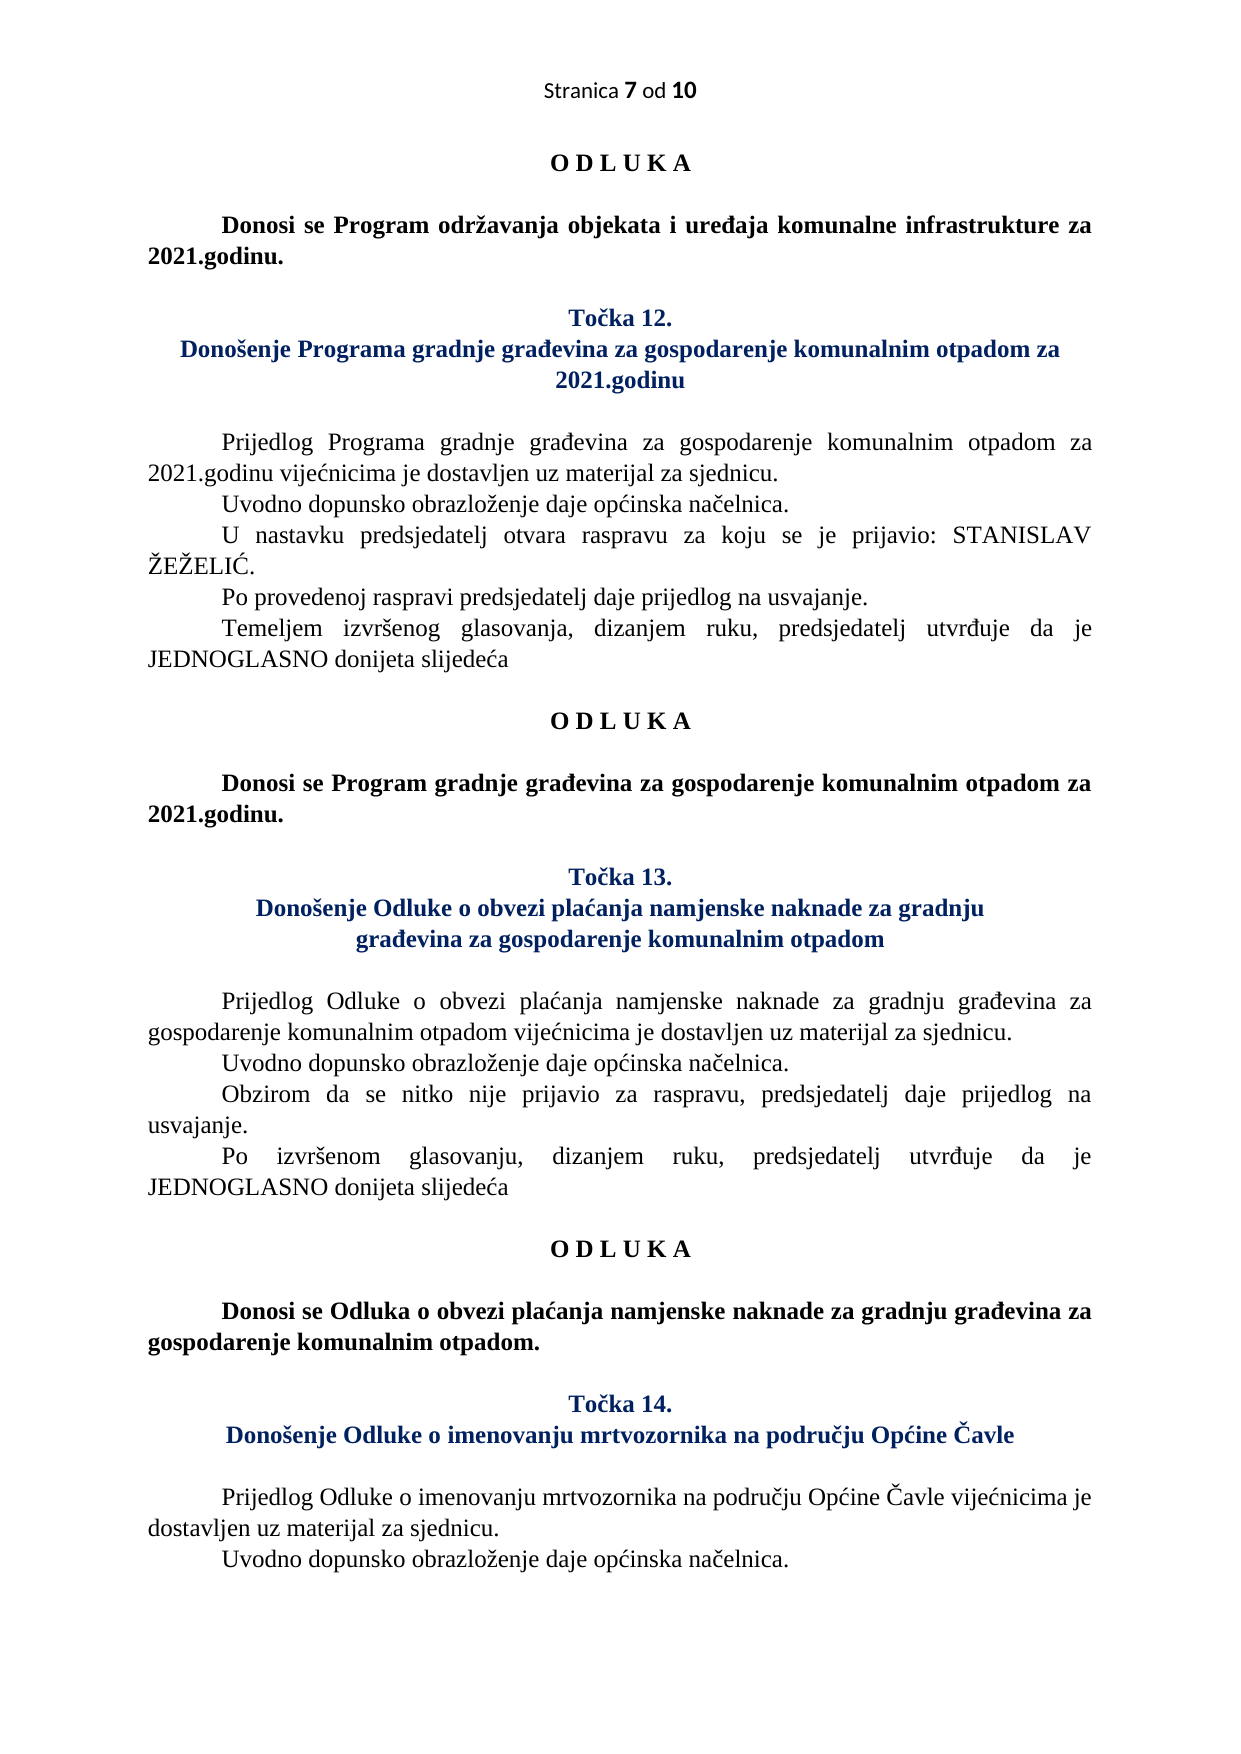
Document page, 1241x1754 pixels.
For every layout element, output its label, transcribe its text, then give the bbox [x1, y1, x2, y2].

text Prijedlog Programa gradnje građevina za gospodarenje komunalnim otpadom za 2021.godinu vijećnicima je dostavljen uz materijal za sjednicu. [148, 427, 1093, 487]
text O D L U K A [148, 706, 1093, 735]
text O D L U K A [148, 1234, 1093, 1263]
text Donošenje Odluke o obvezi plaćanja namjenske naknade za gradnju [148, 893, 1093, 921]
text Temeljem izvršenog glasovanja, dizanjem ruku, predsjedatelj utvrđuje da je JEDNOGLASNO donijeta slijedeća [148, 613, 1093, 673]
text Prijedlog Odluke o imenovanju mrtvozornika na području Općine Čavle vijećnicima je dostavljen uz materijal za sjednicu. [148, 1482, 1093, 1542]
text Točka 13. [148, 862, 1093, 890]
text O D L U K A [148, 148, 1093, 176]
text građevina za gospodarenje komunalnim otpadom [148, 924, 1093, 952]
text Donosi se Odluka o obvezi plaćanja namjenske naknade za gradnju građevina za gospodarenje komunalnim otpadom. [148, 1296, 1093, 1356]
text Donosi se Program gradnje građevina za gospodarenje komunalnim otpadom za 2021.godinu. [148, 768, 1093, 828]
text Po izvršenom glasovanju, dizanjem ruku, predsjedatelj utvrđuje da je JEDNOGLASNO donijeta slijedeća [148, 1141, 1093, 1201]
text Prijedlog Odluke o obvezi plaćanja namjenske naknade za gradnju građevina za gospodarenje komunalnim otpadom vijećnicima je dostavljen uz materijal za sjednicu. [148, 986, 1093, 1046]
text Donošenje Odluke o imenovanju mrtvozornika na području Općine Čavle [148, 1420, 1093, 1449]
text Po provedenoj raspravi predsjedatelj daje prijedlog na usvajanje. [148, 582, 1093, 611]
text Donosi se Program održavanja objekata i uređaja komunalne infrastrukture za 2021.godinu. [148, 210, 1093, 269]
text Točka 12. [148, 303, 1093, 332]
text Obzirom da se nitko nije prijavio za raspravu, predsjedatelj daje prijedlog na usvajanje. [148, 1079, 1093, 1139]
text Uvodno dopunsko obrazloženje daje općinska načelnica. [148, 1544, 1093, 1573]
text Uvodno dopunsko obrazloženje daje općinska načelnica. [148, 1048, 1093, 1077]
text Uvodno dopunsko obrazloženje daje općinska načelnica. [148, 489, 1093, 518]
text U nastavku predsjedatelj otvara raspravu za koju se je prijavio: STANISLAV ŽEŽELIĆ. [148, 520, 1093, 580]
text Donošenje Programa gradnje građevina za gospodarenje komunalnim otpadom za 2021.godinu [148, 334, 1093, 394]
text Točka 14. [148, 1389, 1093, 1418]
